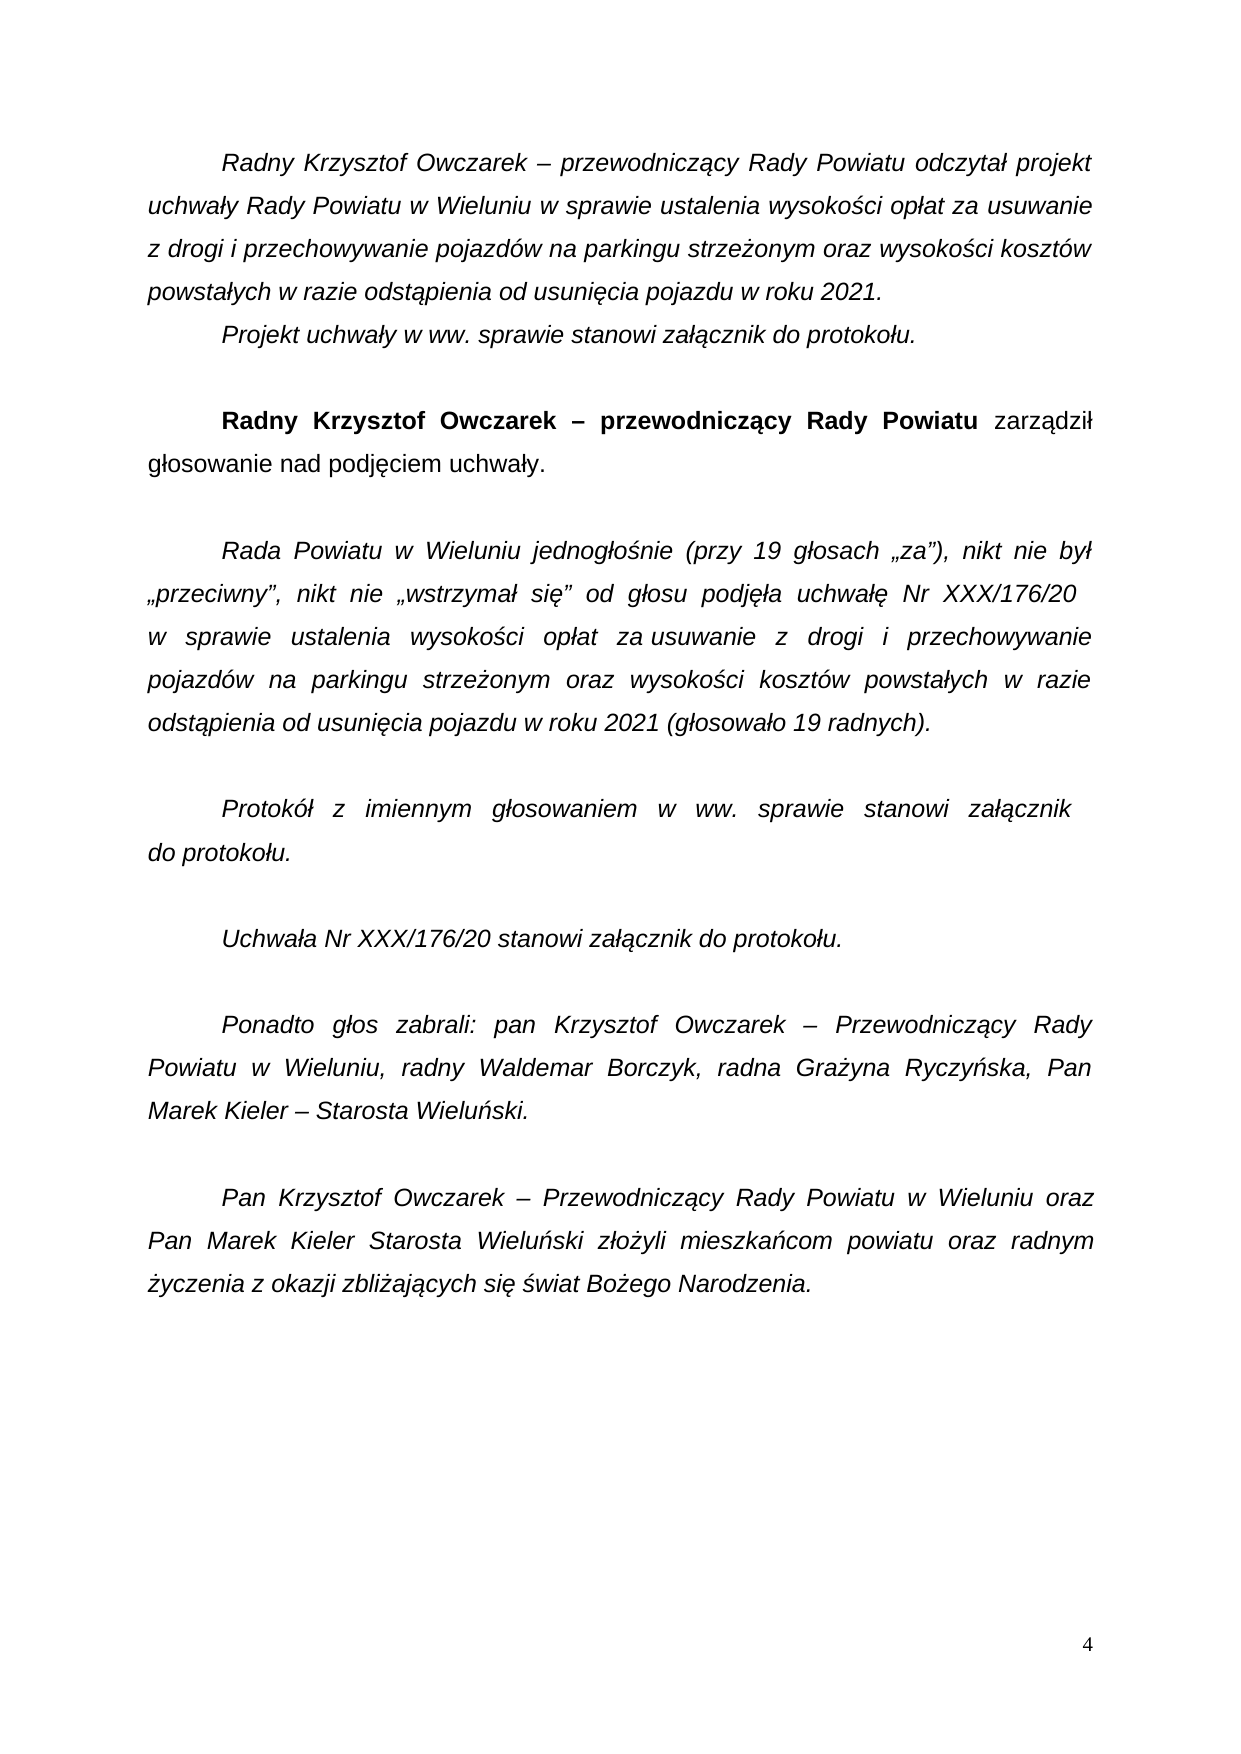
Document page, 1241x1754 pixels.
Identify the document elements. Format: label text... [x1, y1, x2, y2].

text Radny Krzysztof Owczarek – przewodniczący Rady Powiatu zarządził głosowanie nad podjęciem uchwały. [148, 406, 1093, 478]
text Uchwała Nr XXX/176/20 stanowi załącznik do protokołu. [148, 924, 1093, 953]
text Pan Krzysztof Owczarek – Przewodniczący Rady Powiatu w Wieluniu oraz Pan Marek Kieler Starosta Wieluński złożyli mieszkańcom powiatu oraz radnym życzenia z okazji zbliżających się świat Bożego Narodzenia. [148, 1183, 1096, 1298]
text Radny Krzysztof Owczarek – przewodniczący Rady Powiatu odczytał projekt uchwały Rady Powiatu w Wieluniu w sprawie ustalenia wysokości opłat za usuwanie z drogi i przechowywanie pojazdów na parkingu strzeżonym oraz wysokości kosztów powstałych w razie odstąpienia od usunięcia pojazdu w roku 2021. [148, 148, 1093, 306]
text Protokół z imiennym głosowaniem w ww. sprawie stanowi załącznik do protokołu. [148, 794, 1093, 866]
text Ponadto głos zabrali: pan Krzysztof Owczarek – Przewodniczący Rady Powiatu w Wieluniu, radny Waldemar Borczyk, radna Grażyna Ryczyńska, Pan Marek Kieler – Starosta Wieluński. [148, 1010, 1093, 1125]
text Rada Powiatu w Wieluniu jednogłośnie (przy 19 głosach „za”), nikt nie był „przeciwny”, nikt nie „wstrzymał się” od głosu podjęła uchwałę Nr XXX/176/20 w sprawie ustalenia wysokości opłat za usuwanie z drogi i przechowywanie pojazdów na parkingu strzeżonym oraz wysokości kosztów powstałych w razie odstąpienia od usunięcia pojazdu w roku 2021 (głosowało 19 radnych). [148, 536, 1093, 737]
text Projekt uchwały w ww. sprawie stanowi załącznik do protokołu. [148, 320, 1093, 349]
